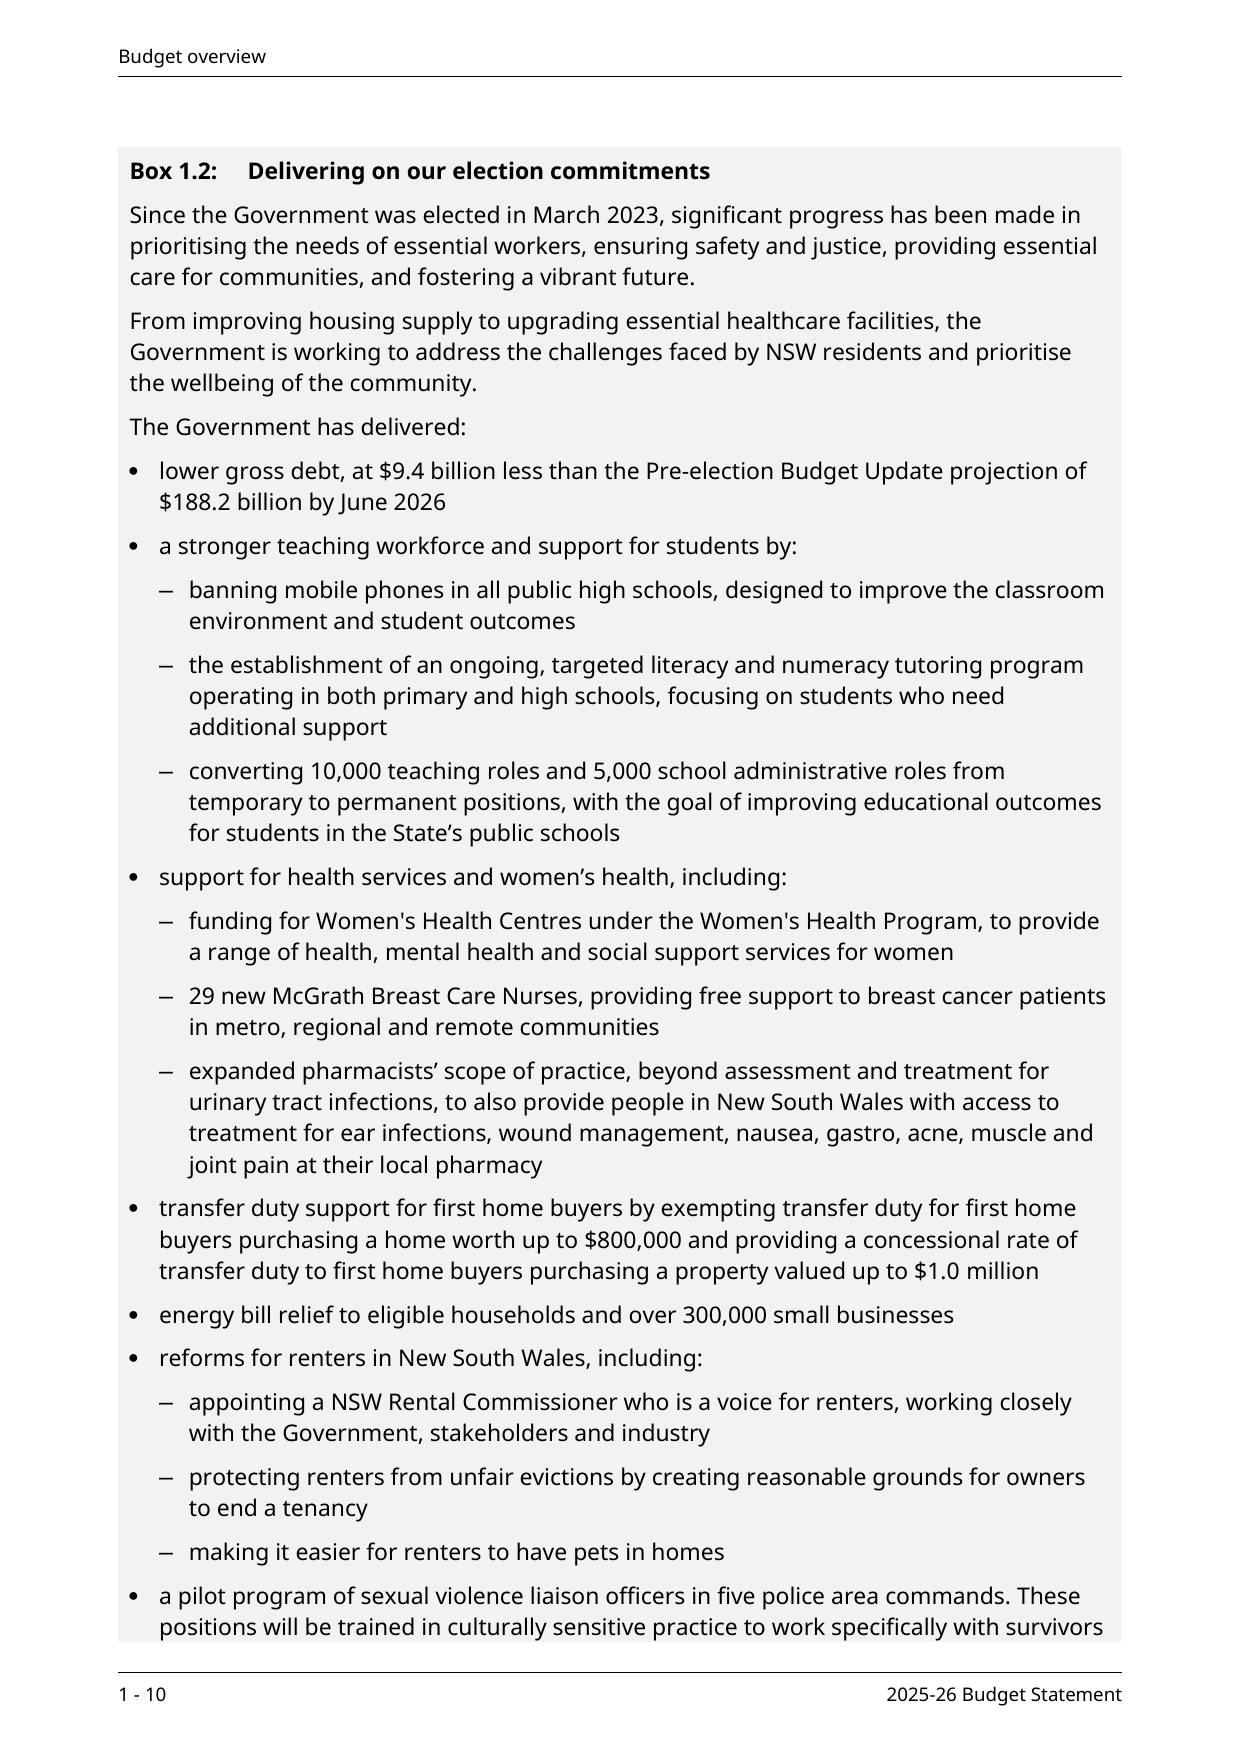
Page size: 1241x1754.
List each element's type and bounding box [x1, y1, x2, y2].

table_header [118, 147, 1121, 1642]
